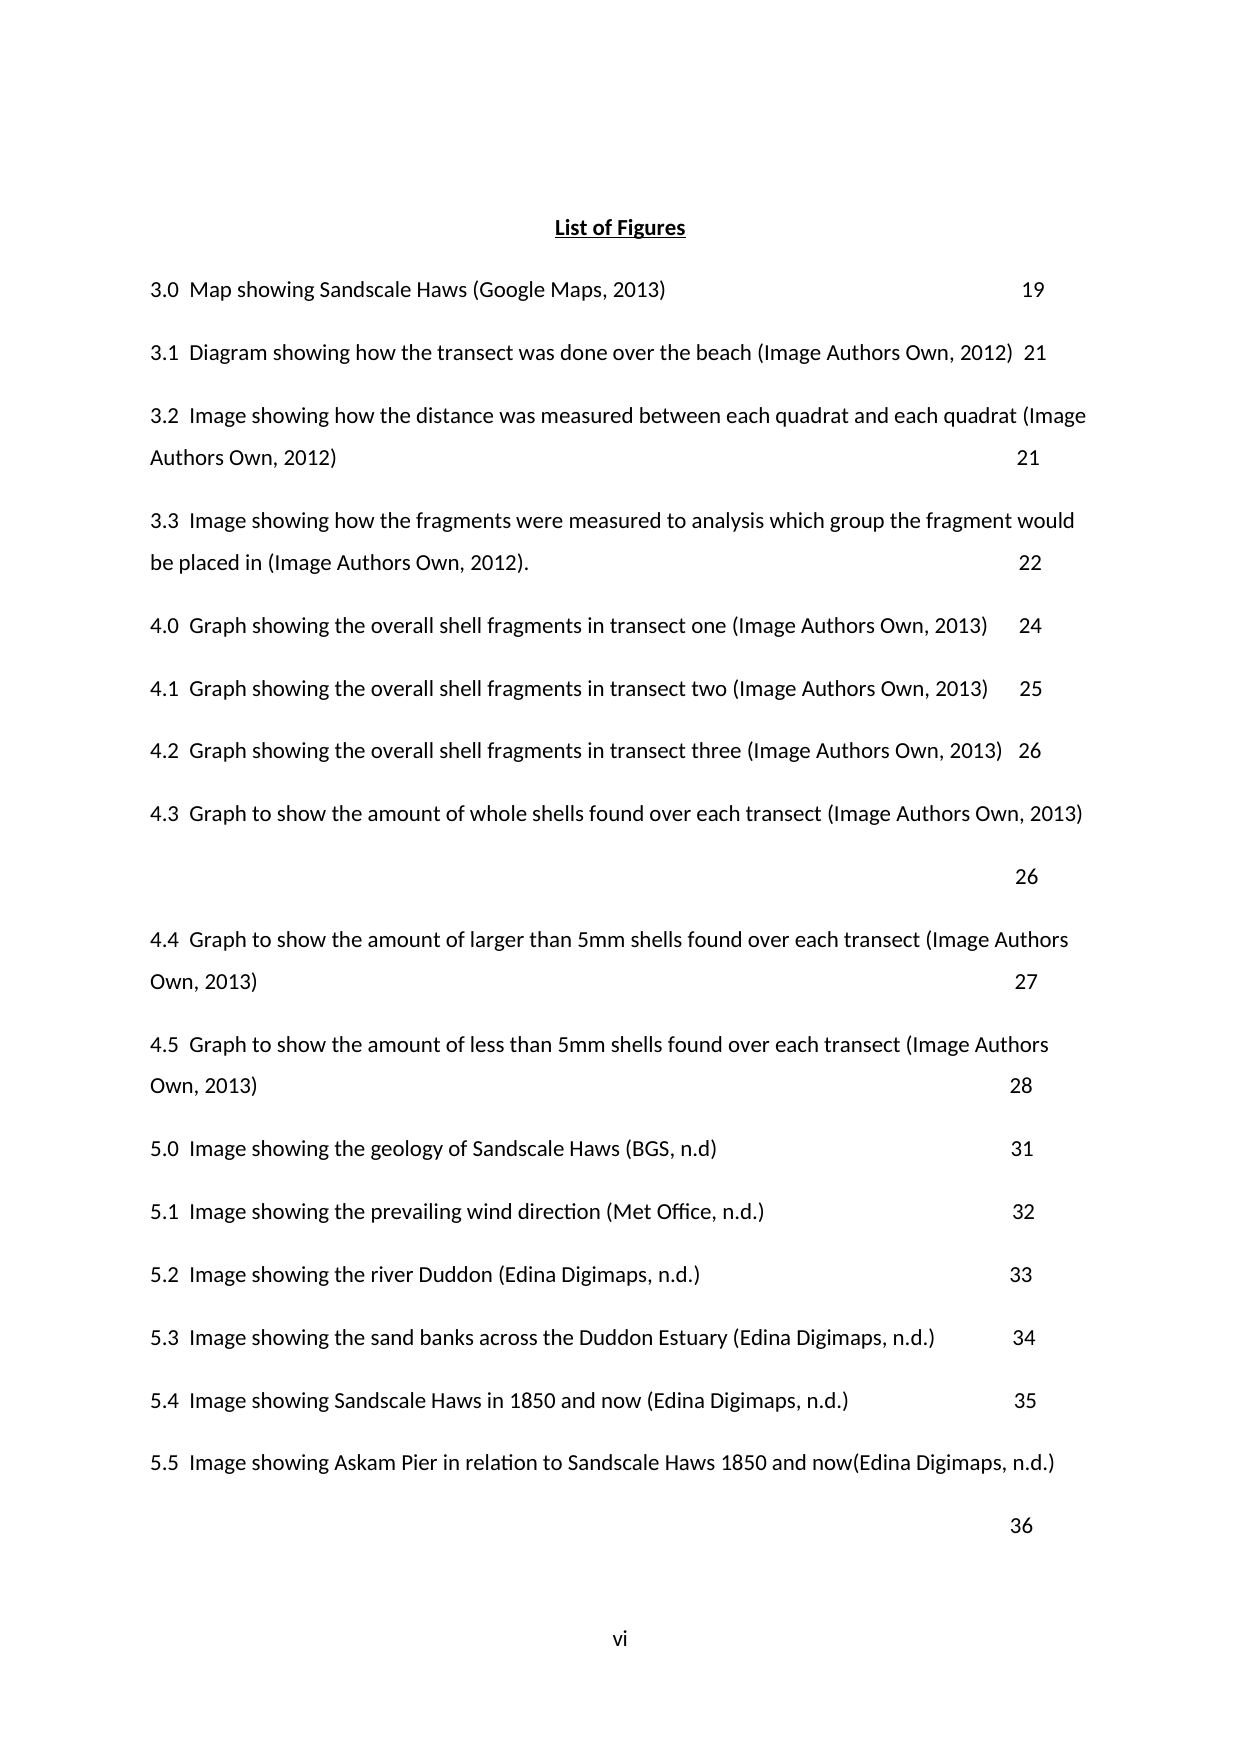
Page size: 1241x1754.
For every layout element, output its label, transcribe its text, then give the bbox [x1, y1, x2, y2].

text 36 [150, 1511, 1090, 1539]
text 5.4 Image showing Sandscale Haws in 1850 and now (Edina Digimaps, n.d.) 35 [150, 1386, 1090, 1414]
text List of Figures [150, 213, 1090, 241]
text 4.1 Graph showing the overall shell fragments in transect two (Image Authors Own, 2013) 25 [150, 674, 1090, 702]
text 5.3 Image showing the sand banks across the Duddon Estuary (Edina Digimaps, n.d.) 34 [150, 1323, 1090, 1351]
text 3.0 Map showing Sandscale Haws (Google Maps, 2013) 19 [150, 276, 1090, 304]
text 3.3 Image showing how the fragments were measured to analysis which group the fragment would be placed in (Image Authors Own, 2012). 22 [150, 506, 1090, 576]
text 4.0 Graph showing the overall shell fragments in transect one (Image Authors Own, 2013) 24 [150, 611, 1090, 639]
text 3.2 Image showing how the distance was measured between each quadrat and each quadrat (Image Authors Own, 2012) 21 [150, 401, 1090, 471]
text 4.5 Graph to show the amount of less than 5mm shells found over each transect (Image Authors Own, 2013) 28 [150, 1030, 1090, 1100]
text 26 [150, 862, 1090, 890]
text 5.0 Image showing the geology of Sandscale Haws (BGS, n.d) 31 [150, 1134, 1090, 1162]
text 3.1 Diagram showing how the transect was done over the beach (Image Authors Own, 2012) 21 [150, 338, 1090, 366]
text 4.2 Graph showing the overall shell fragments in transect three (Image Authors Own, 2013) 26 [150, 736, 1090, 764]
text 4.3 Graph to show the amount of whole shells found over each transect (Image Authors Own, 2013) [150, 799, 1090, 827]
text 4.4 Graph to show the amount of larger than 5mm shells found over each transect (Image Authors Own, 2013) 27 [150, 925, 1090, 995]
text 5.5 Image showing Askam Pier in relation to Sandscale Haws 1850 and now(Edina Digimaps, n.d.) [150, 1448, 1090, 1477]
text 5.1 Image showing the prevailing wind direction (Met Office, n.d.) 32 [150, 1197, 1090, 1225]
text 5.2 Image showing the river Duddon (Edina Digimaps, n.d.) 33 [150, 1260, 1090, 1288]
